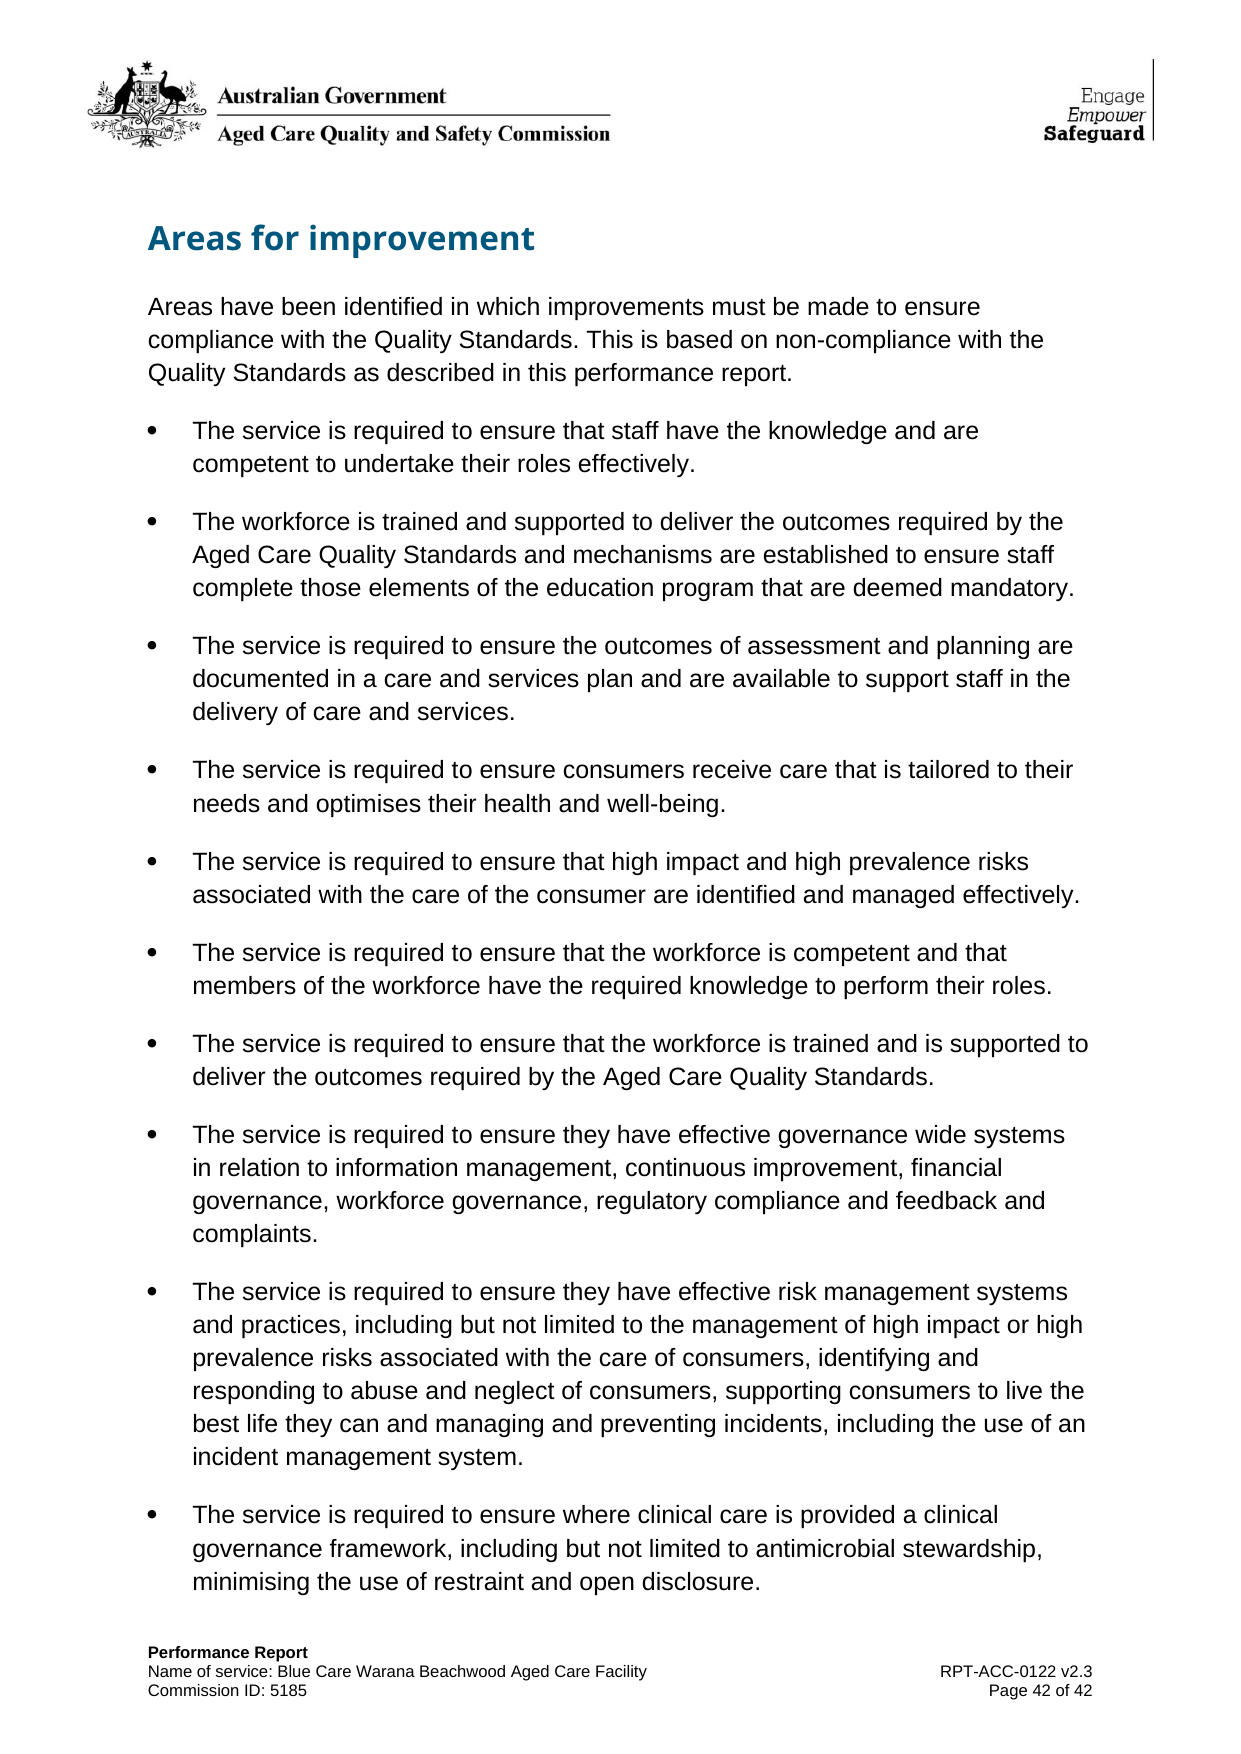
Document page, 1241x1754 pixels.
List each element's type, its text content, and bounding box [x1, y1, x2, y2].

list The service is required to ensure they have effective risk management systems and practices, including but not limited to the management of high impact or high prevalence risks associated with the care of consumers, identifying and responding to abuse and neglect of consumers, supporting consumers to live the best life they can and managing and preventing incidents, including the use of an incident management system. [148, 1277, 1092, 1471]
list The service is required to ensure the outcomes of assessment and planning are documented in a care and services plan and are available to support staff in the delivery of care and services. [148, 631, 1092, 726]
list The service is required to ensure that high impact and high prevalence risks associated with the care of the consumer are identified and managed effectively. [148, 847, 1092, 908]
list The service is required to ensure that staff have the knowledge and are competent to undertake their roles effectively. [148, 416, 1092, 478]
list The service is required to ensure where clinical care is provided a clinical governance framework, including but not limited to antimicrobial stewardship, minimising the use of restraint and open disclosure. [148, 1500, 1092, 1595]
subtitle Areas for improvement [148, 215, 1092, 260]
list The service is required to ensure that the workforce is competent and that members of the workforce have the required knowledge to perform their roles. [148, 938, 1092, 999]
list The service is required to ensure that the workforce is trained and is supported to deliver the outcomes required by the Aged Care Quality Standards. [148, 1029, 1092, 1091]
picture [1, 0, 1241, 169]
list The workforce is trained and supported to deliver the outcomes required by the Aged Care Quality Standards and mechanisms are established to ensure staff complete those elements of the education program that are deemed mandatory. [148, 507, 1092, 602]
text Areas have been identified in which improvements must be made to ensure compliance with the Quality Standards. This is based on non-compliance with the Quality Standards as described in this performance report. [148, 292, 1092, 387]
list The service is required to ensure consumers receive care that is tailored to their needs and optimises their health and well-being. [148, 755, 1092, 817]
list The service is required to ensure they have effective governance wide systems in relation to information management, continuous improvement, financial governance, workforce governance, regulatory compliance and feedback and complaints. [148, 1120, 1092, 1248]
